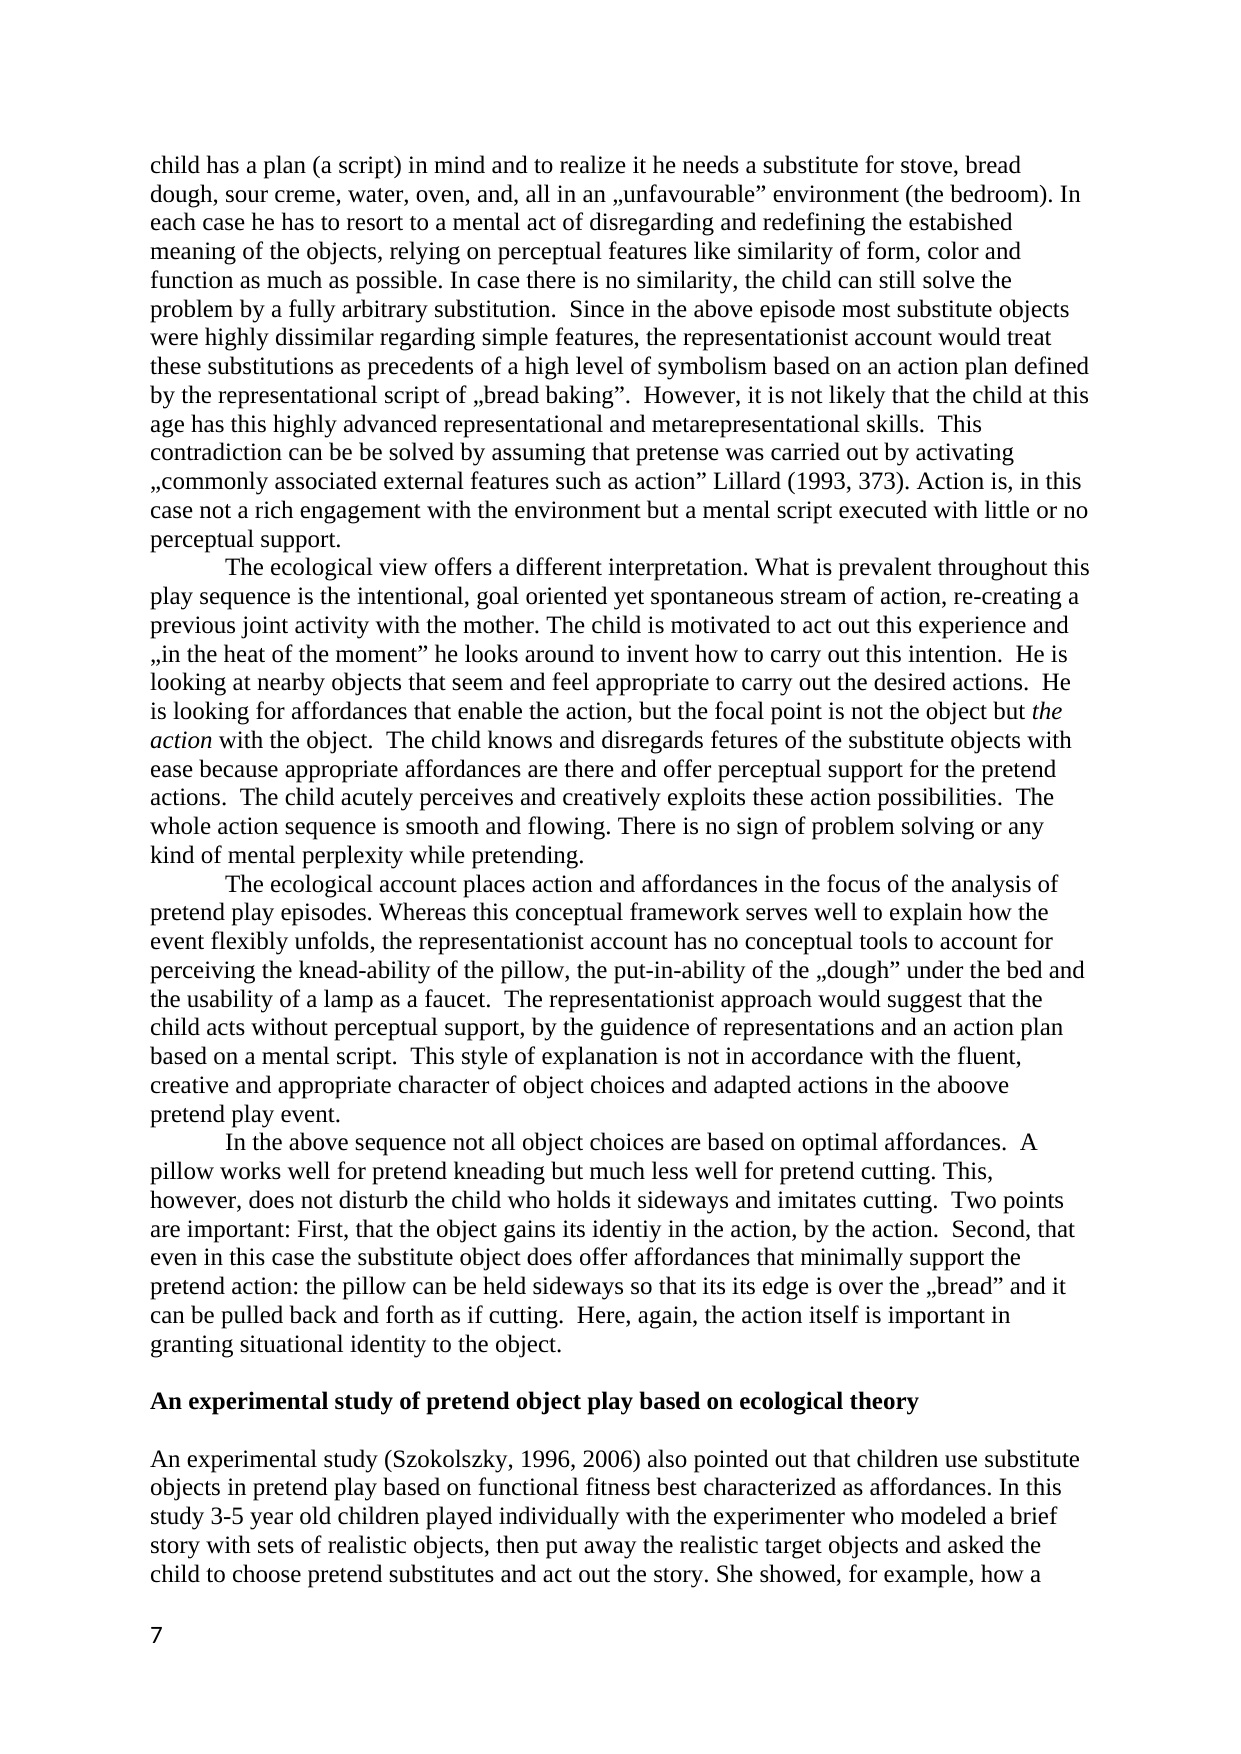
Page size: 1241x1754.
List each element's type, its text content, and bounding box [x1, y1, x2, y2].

text An experimental study of pretend object play based on ecological theory [150, 1386, 1090, 1415]
text The ecological view offers a different interpretation. What is prevalent throughout this play sequence is the intentional, goal oriented yet spontaneous stream of action, re-creating a previous joint activity with the mother. The child is motivated to act out this experience and „in the heat of the moment” he looks around to invent how to carry out this intention. He is looking at nearby objects that seem and feel appropriate to carry out the desired actions. He is looking for affordances that enable the action, but the focal point is not the object but the action with the object. The child knows and disregards fetures of the substitute objects with ease because appropriate affordances are there and offer perceptual support for the pretend actions. The child acutely perceives and creatively exploits these action possibilities. The whole action sequence is smooth and flowing. There is no sign of problem solving or any kind of mental perplexity while pretending. [150, 552, 1090, 869]
text In the above sequence not all object choices are based on optimal affordances. A pillow works well for pretend kneading but much less well for pretend cutting. This, however, does not disturb the child who holds it sideways and imitates cutting. Two points are important: First, that the object gains its identiy in the action, by the action. Second, that even in this case the substitute object does offer affordances that minimally support the pretend action: the pillow can be held sideways so that its its edge is over the „bread” and it can be pulled back and forth as if cutting. Here, again, the action itself is important in granting situational identity to the object. [150, 1127, 1090, 1357]
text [150, 1444, 1090, 1587]
text The ecological account places action and affordances in the focus of the analysis of pretend play episodes. Whereas this conceptual framework serves well to explain how the event flexibly unfolds, the representationist account has no conceptual tools to account for perceiving the knead-ability of the pillow, the put-in-ability of the „dough” under the bed and the usability of a lamp as a faucet. The representationist approach would suggest that the child acts without perceptual support, by the guidence of representations and an action plan based on a mental script. This style of explanation is not in accordance with the fluent, creative and appropriate character of object choices and adapted actions in the aboove pretend play event. [150, 869, 1090, 1127]
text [150, 150, 1090, 552]
